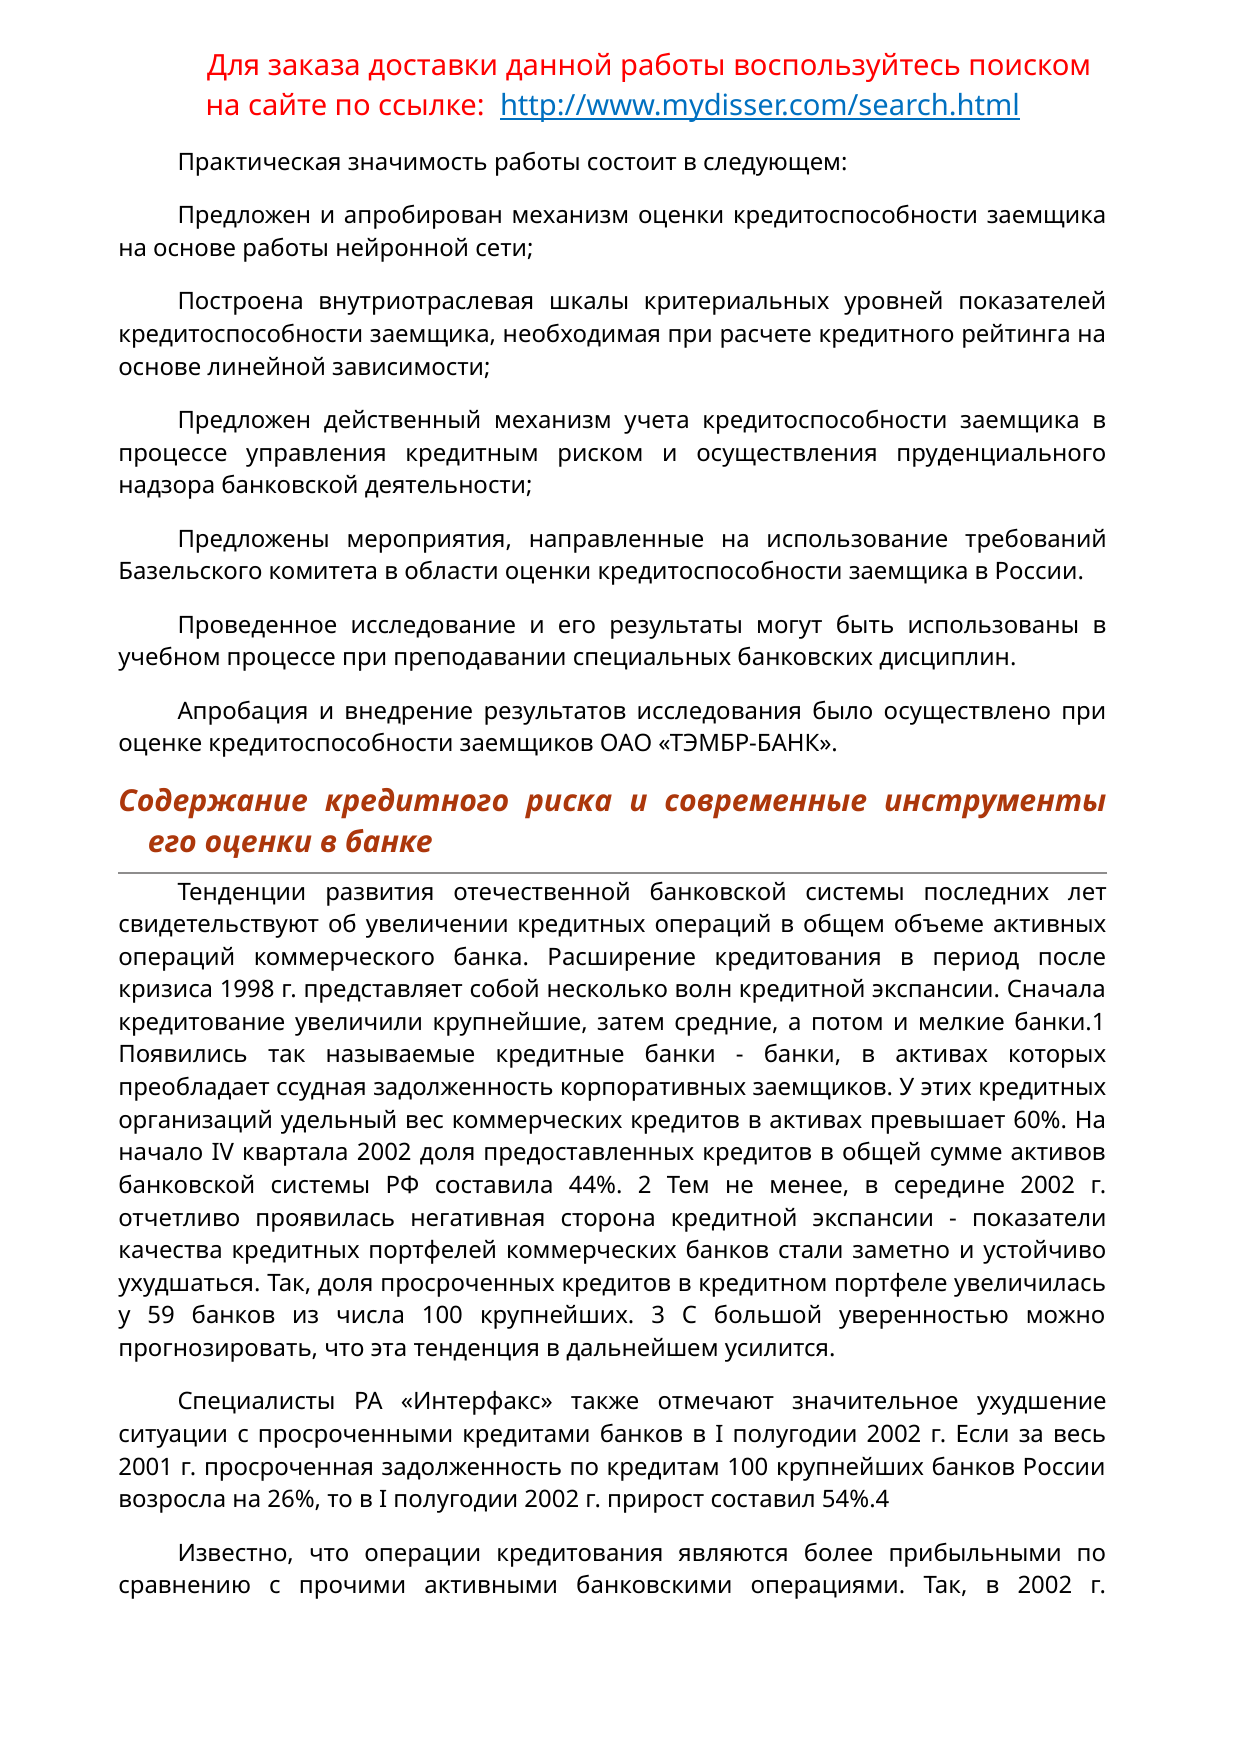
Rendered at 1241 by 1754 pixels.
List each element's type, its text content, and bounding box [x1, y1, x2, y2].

subtitle Содержание кредитного риска и современные инструменты его оценки в банке [118, 779, 1107, 872]
